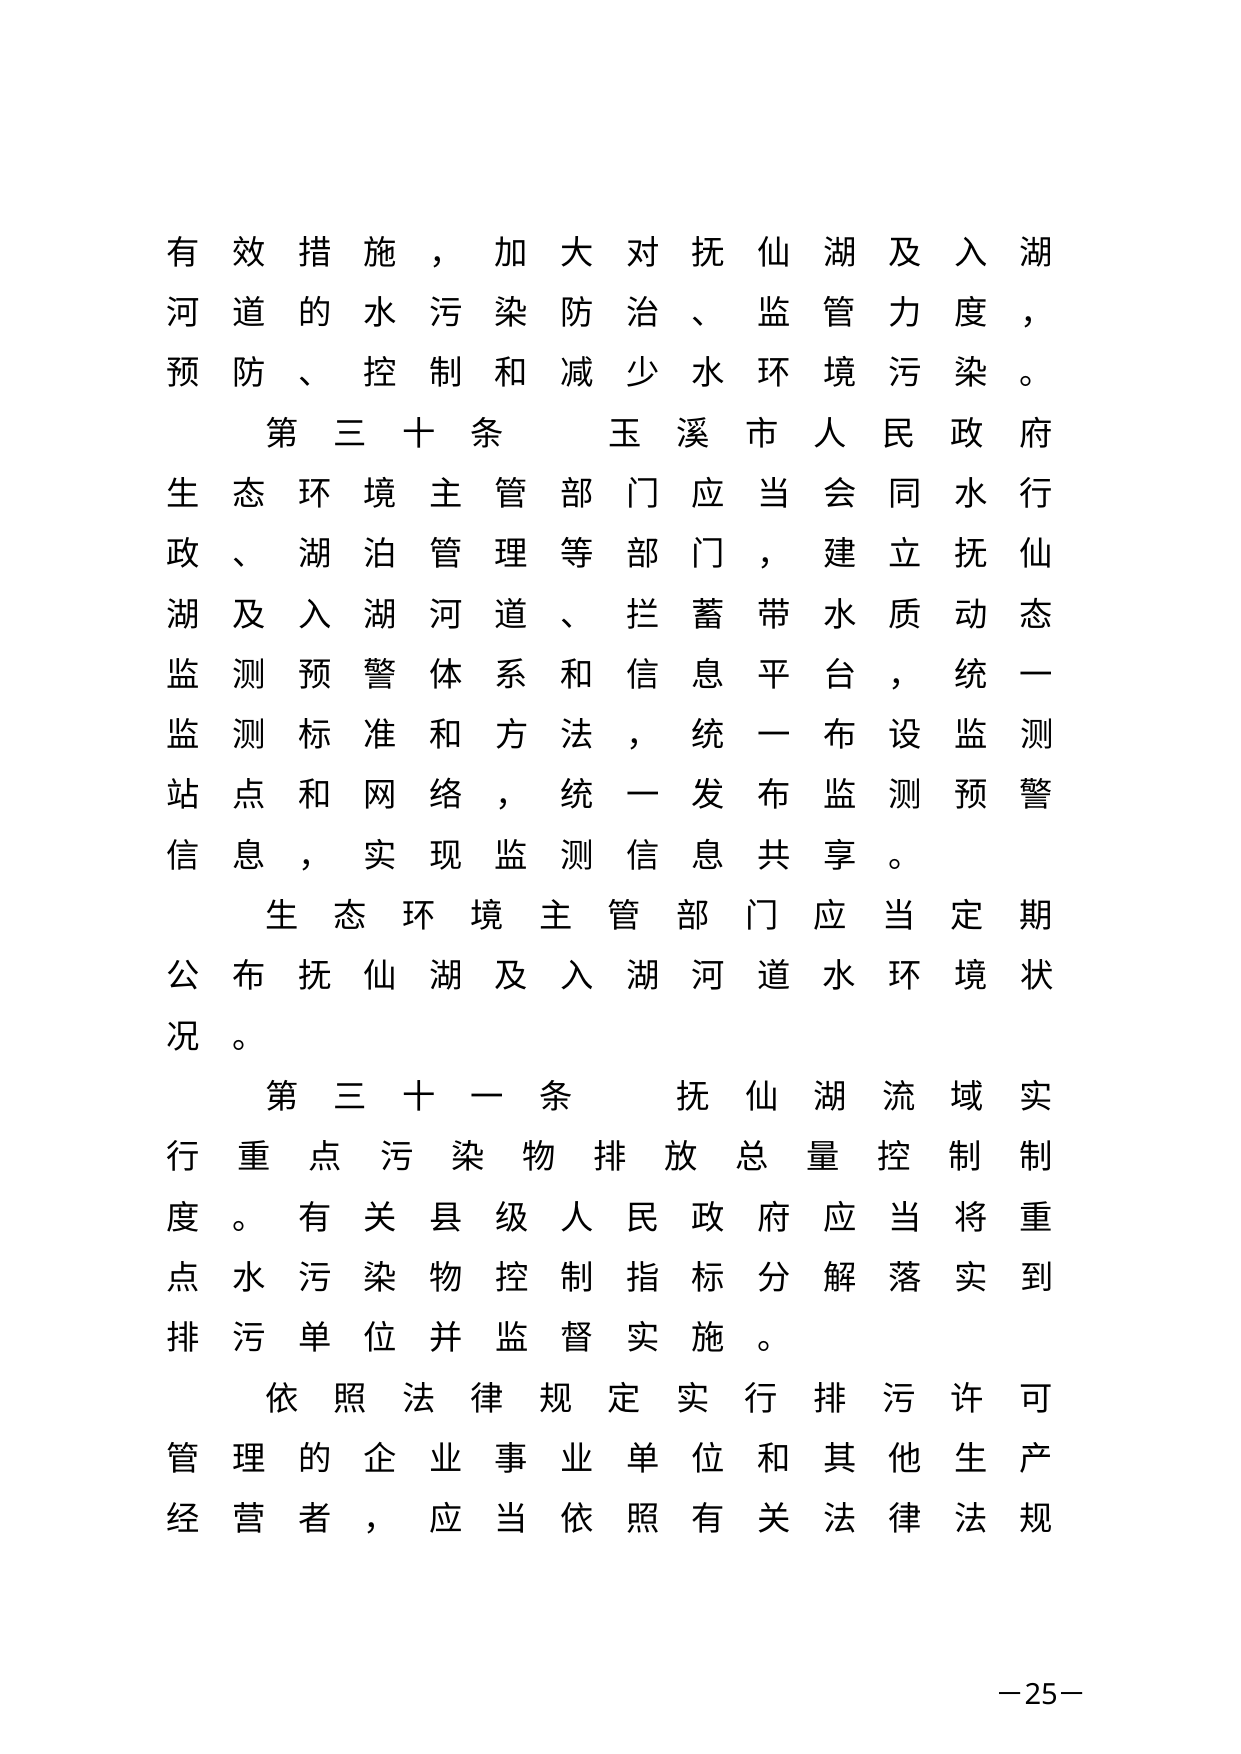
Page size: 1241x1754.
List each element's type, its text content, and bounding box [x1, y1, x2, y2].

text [167, 1365, 1085, 1546]
text 生态环境主管部门应当定期公布抚仙湖及入湖河道水环境状况。 [167, 883, 1085, 1064]
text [167, 219, 1085, 400]
text 第三十条 玉溪市人民政府生态环境主管部门应当会同水行政、湖泊管理等部门，建立抚仙湖及入湖河道、拦蓄带水质动态监测预警体系和信息平台，统一监测标准和方法，统一布设监测站点和网络，统一发布监测预警信息，实现监测信息共享。 [167, 400, 1085, 883]
text 第三十一条 抚仙湖流域实行重点污染物排放总量控制制度。有关县级人民政府应当将重点水污染物控制指标分解落实到排污单位并监督实施。 [167, 1064, 1085, 1365]
